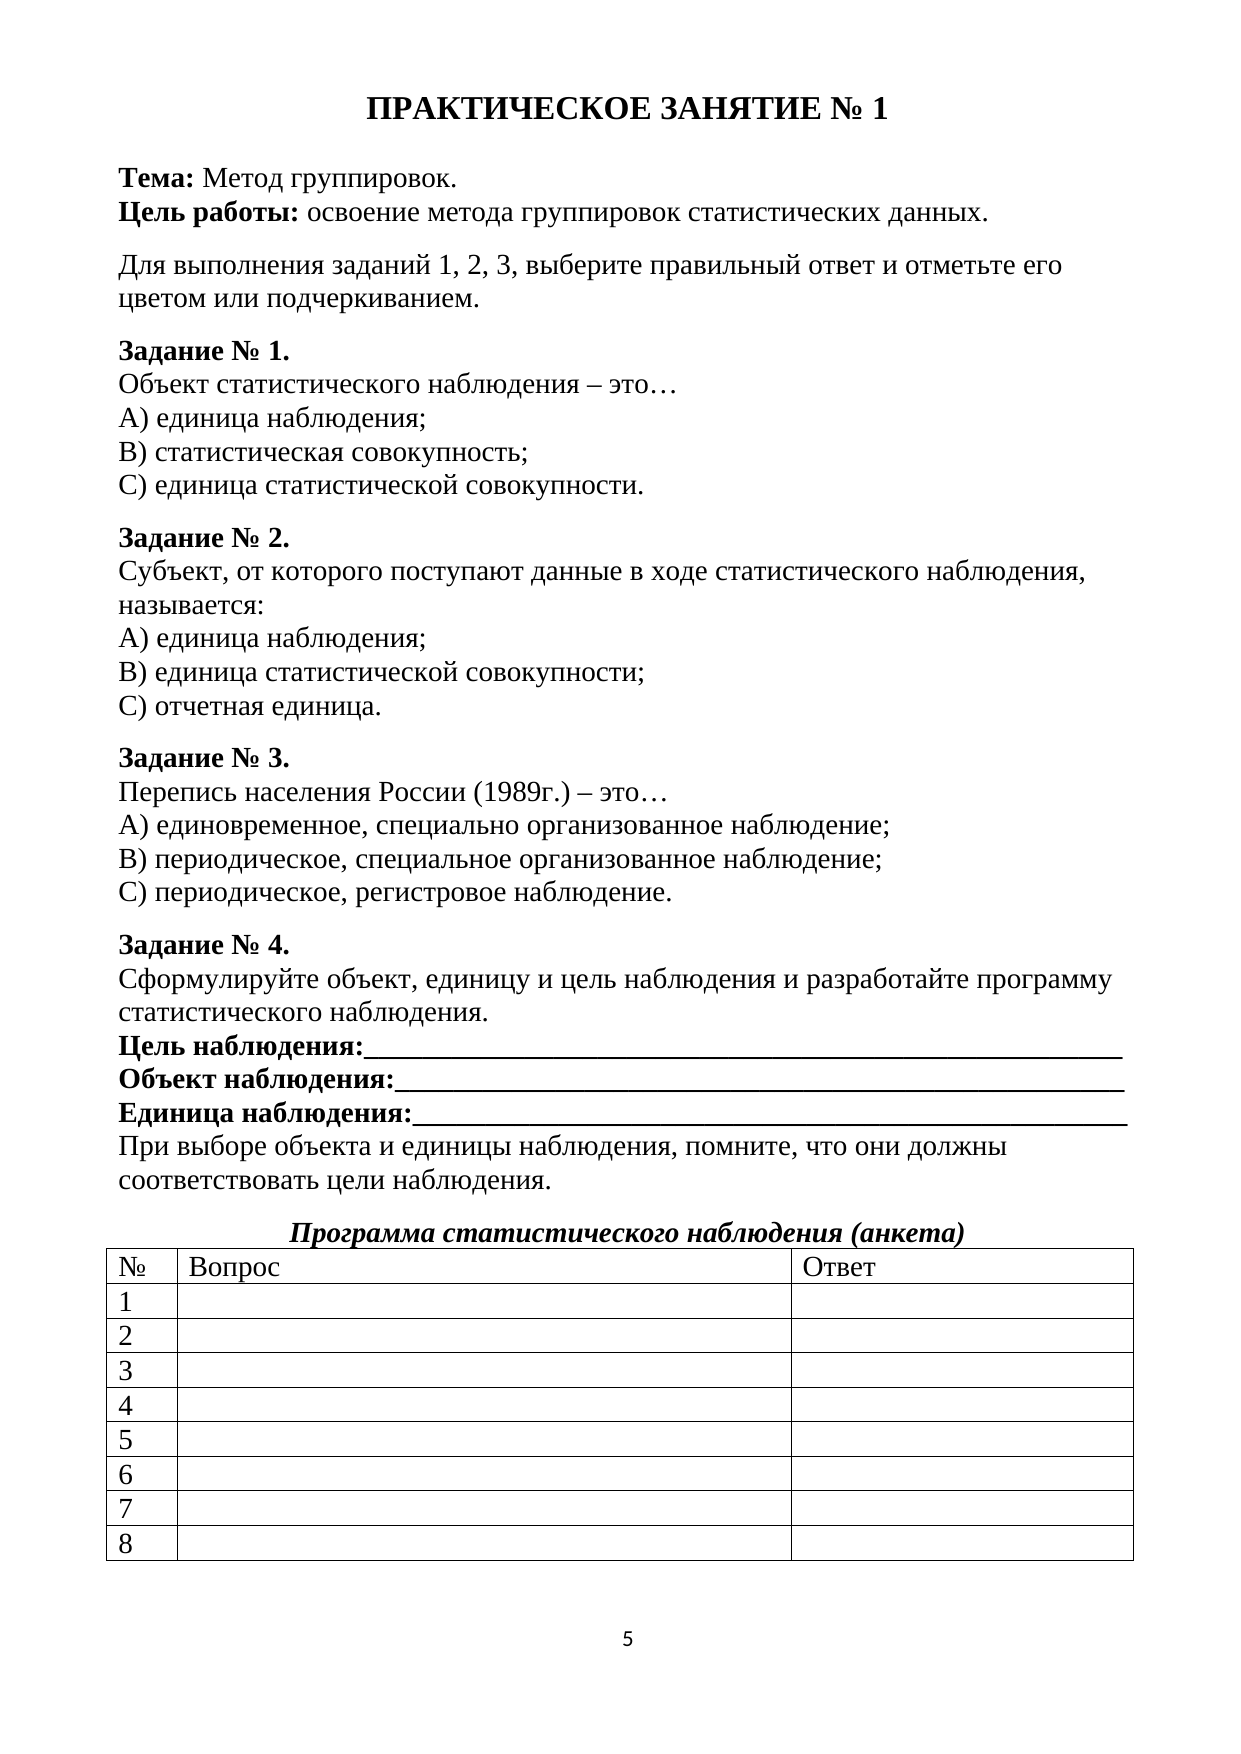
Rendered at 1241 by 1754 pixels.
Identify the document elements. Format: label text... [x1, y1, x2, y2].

table_cell 7 [107, 1491, 177, 1525]
table_cell 6 [107, 1457, 177, 1490]
table_cell [178, 1284, 791, 1317]
text Цель работы: освоение метода группировок статистических данных. [118, 194, 1137, 228]
table_cell 4 [107, 1388, 177, 1421]
table_cell [178, 1388, 791, 1421]
table_cell [178, 1526, 791, 1559]
table_header Вопрос [178, 1249, 791, 1283]
table_cell [792, 1457, 1133, 1490]
text Задание № 1. [118, 333, 1137, 367]
text Задание № 3. [118, 740, 1137, 774]
table_cell [792, 1422, 1133, 1456]
text А) единовременное, специально организованное наблюдение; [118, 807, 1137, 841]
text С) периодическое, регистровое наблюдение. [118, 874, 1137, 908]
text Тема: Метод группировок. [118, 161, 1137, 194]
text В) единица статистической совокупности; [118, 654, 1137, 688]
text С) единица статистической совокупности. [118, 467, 1137, 501]
text Задание № 4. [118, 927, 1137, 961]
table_header № [107, 1249, 177, 1283]
text А) единица наблюдения; [118, 621, 1137, 654]
text Цель наблюдения:____________________________________________________ [118, 1028, 1137, 1061]
table_cell [792, 1319, 1133, 1352]
table_cell [792, 1284, 1133, 1317]
text Субъект, от которого поступают данные в ходе статистического наблюдения, называется: [118, 553, 1137, 621]
table_cell 5 [107, 1422, 177, 1456]
table_cell [792, 1353, 1133, 1387]
text ПРАКТИЧЕСКОЕ ЗАНЯТИЕ № 1 [118, 89, 1137, 127]
text В) статистическая совокупность; [118, 434, 1137, 467]
table_cell [178, 1319, 791, 1352]
text Перепись населения России (1989г.) – это… [118, 774, 1137, 807]
text В) периодическое, специальное организованное наблюдение; [118, 841, 1137, 874]
table_cell [792, 1526, 1133, 1559]
table_cell 3 [107, 1353, 177, 1387]
text Программа статистического наблюдения (анкета) [118, 1215, 1137, 1248]
text Для выполнения заданий 1, 2, 3, выберите правильный ответ и отметьте его цветом или подчеркиванием. [118, 247, 1137, 314]
table_cell 2 [107, 1319, 177, 1352]
text При выборе объекта и единицы наблюдения, помните, что они должны соответствовать цели наблюдения. [118, 1128, 1137, 1196]
table_cell [178, 1491, 791, 1525]
table_cell [178, 1422, 791, 1456]
text А) единица наблюдения; [118, 400, 1137, 434]
text Объект наблюдения:__________________________________________________ [118, 1061, 1137, 1095]
table_cell [792, 1491, 1133, 1525]
table_cell 8 [107, 1526, 177, 1559]
text Сформулируйте объект, единицу и цель наблюдения и разработайте программу статистического наблюдения. [118, 961, 1137, 1028]
table_cell 1 [107, 1284, 177, 1317]
text Задание № 2. [118, 520, 1137, 553]
text С) отчетная единица. [118, 688, 1137, 721]
table_cell [178, 1457, 791, 1490]
text Единица наблюдения:_________________________________________________ [118, 1095, 1137, 1128]
table_cell [178, 1353, 791, 1387]
table_cell [792, 1388, 1133, 1421]
text Объект статистического наблюдения – это… [118, 367, 1137, 400]
table_header Ответ [792, 1249, 1133, 1283]
